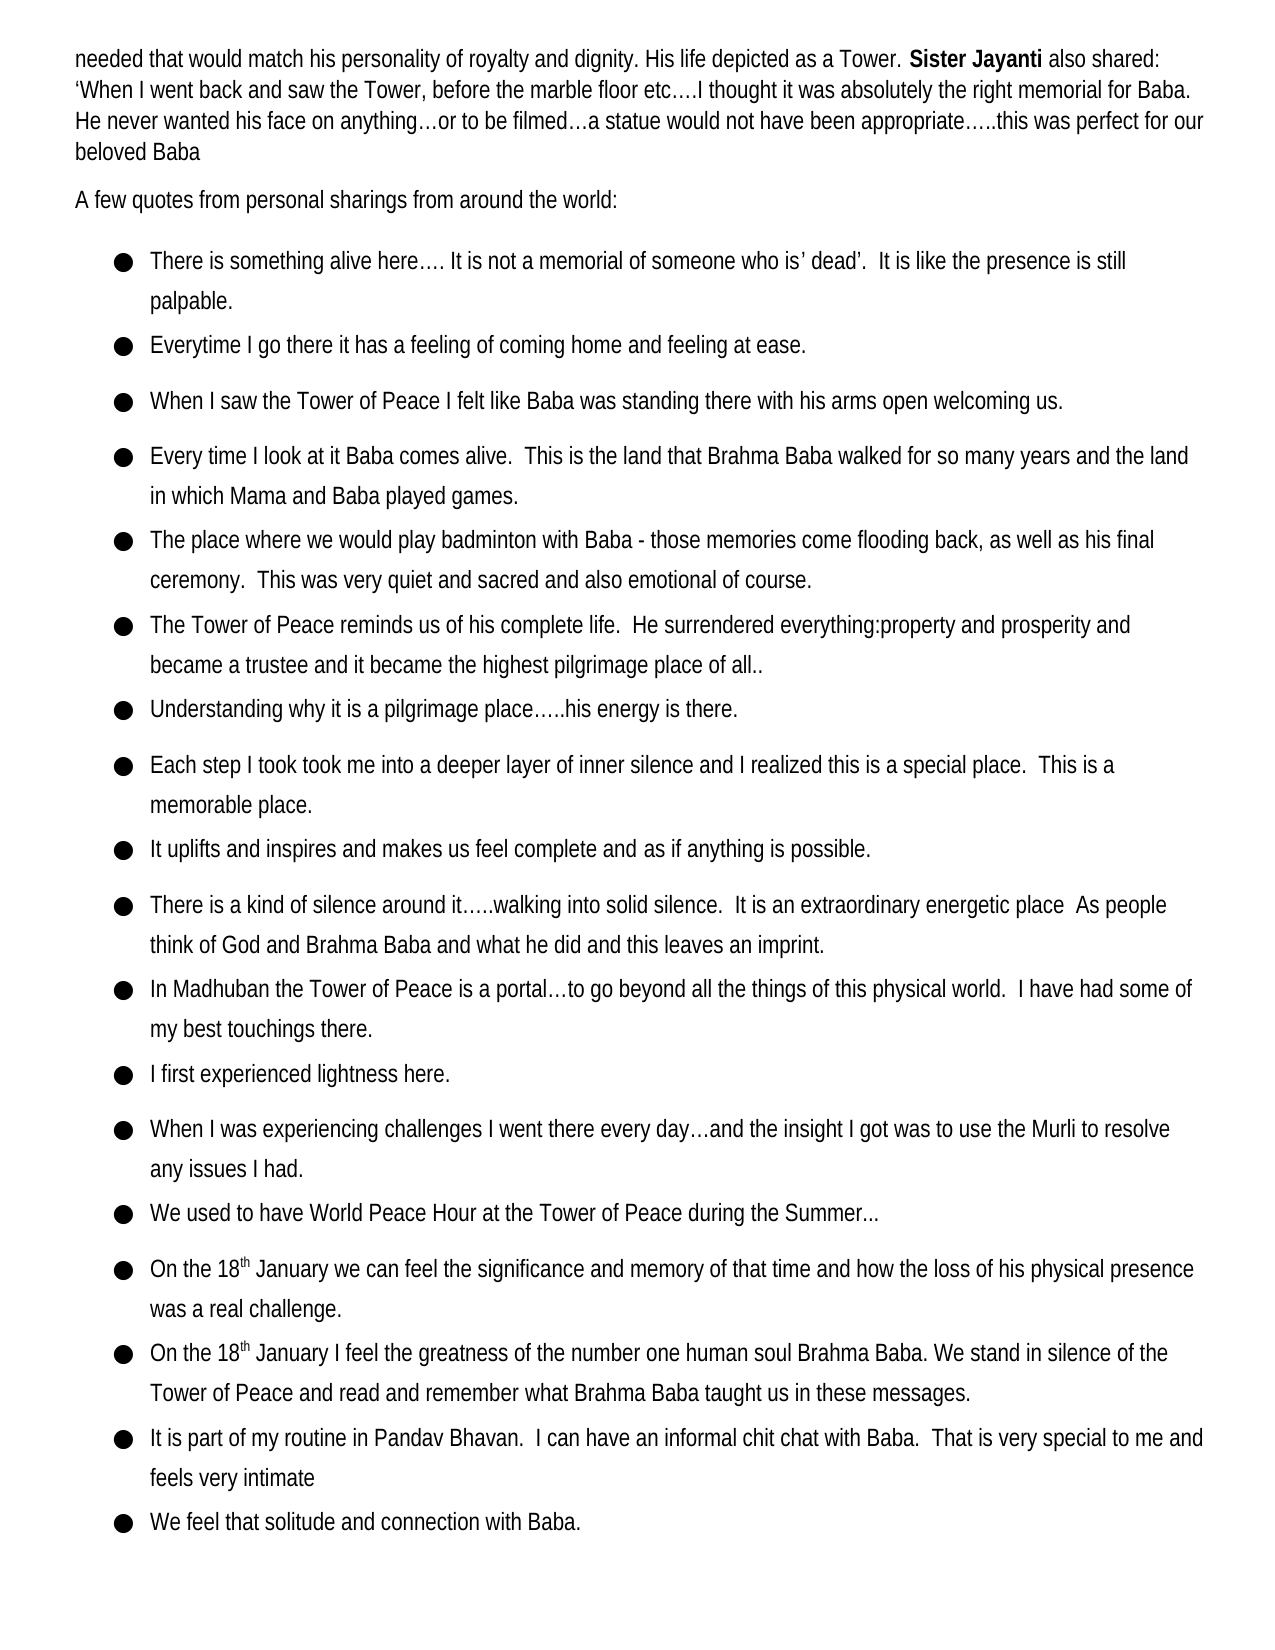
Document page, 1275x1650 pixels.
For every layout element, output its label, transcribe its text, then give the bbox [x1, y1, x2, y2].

list The Tower of Peace reminds us of his complete life. He surrendered everything:property and prosperity and became a trustee and it became the highest pilgrimage place of all.. [112, 596, 1211, 679]
list Everytime I go there it has a feeling of coming home and feeling at ease. [112, 317, 1211, 368]
list We used to have World Peace Hour at the Tower of Peace during the Summer... [112, 1185, 1211, 1236]
list On the 18th January I feel the greatness of the number one human soul Brahma Baba. We stand in silence of the Tower of Peace and read and remember what Brahma Baba taught us in these messages. [112, 1324, 1211, 1407]
list We feel that solitude and connection with Baba. [112, 1493, 1211, 1545]
list Understanding why it is a pilgrimage place…..his energy is there. [112, 681, 1211, 732]
list When I was experiencing challenges I went there every day…and the insight I got was to use the Murli to resolve any issues I had. [112, 1100, 1211, 1182]
list On the 18th January we can feel the significance and memory of that time and how the loss of his physical presence was a real challenge. [112, 1240, 1211, 1322]
list In Madhuban the Tower of Peace is a portal…to go beyond all the things of this physical world. I have had some of my best touchings there. [112, 961, 1211, 1043]
list There is something alive here…. It is not a memorial of someone who is’ dead’. It is like the presence is still palpable. [112, 232, 1211, 314]
list It is part of my routine in Pandav Bhavan. I can have an informal chit chat with Baba. That is very special to me and feels very intimate [112, 1409, 1211, 1491]
list Every time I look at it Baba comes alive. This is the land that Brahma Baba walked for so many years and the land in which Mama and Baba played games. [112, 427, 1211, 510]
list There is a kind of silence around it…..walking into solid silence. It is an extraordinary energetic place As people think of God and Brahma Baba and what he did and this leaves an imprint. [112, 876, 1211, 958]
list It uplifts and inspires and makes us feel complete and as if anything is possible. [112, 821, 1211, 872]
list Each step I took took me into a deeper layer of inner silence and I realized this is a special place. This is a memorable place. [112, 736, 1211, 818]
text A few quotes from personal sharings from around the world: [75, 185, 1211, 213]
list I first experienced lightness here. [112, 1045, 1211, 1096]
list The place where we would play badminton with Baba - those memories come flooding back, as well as his final ceremony. This was very quiet and sacred and also emotional of course. [112, 512, 1211, 594]
list When I saw the Tower of Peace I felt like Baba was standing there with his arms open welcoming us. [112, 372, 1211, 423]
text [75, 44, 1211, 166]
